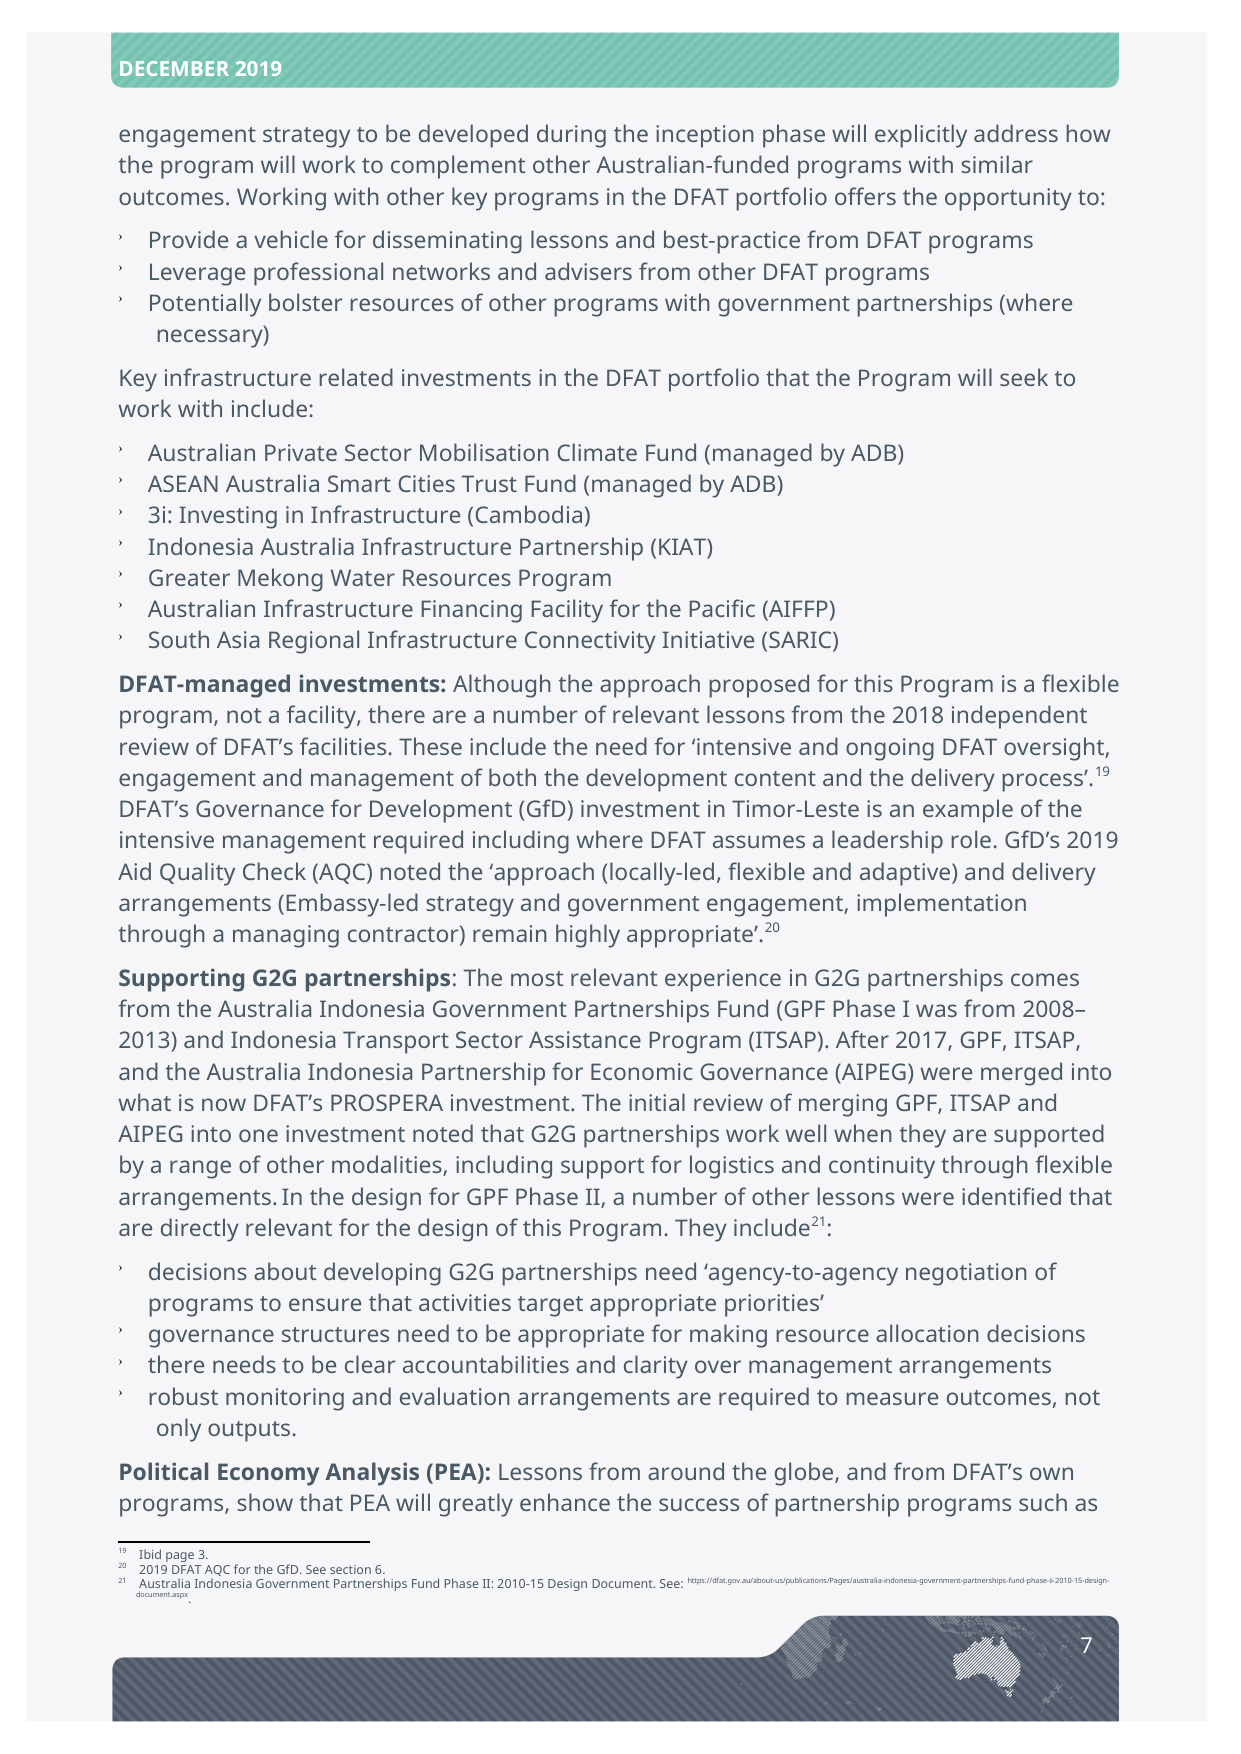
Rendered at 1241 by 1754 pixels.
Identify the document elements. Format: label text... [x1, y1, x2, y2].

text Key infrastructure related investments in the DFAT portfolio that the Program will seek to work with include: [118, 362, 1122, 424]
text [118, 1456, 1122, 1518]
list Indonesia Australia Infrastructure Partnership (KIAT) [118, 531, 1122, 562]
list there needs to be clear accountabilities and clarity over management arrangements [118, 1349, 1122, 1381]
list decisions about developing G2G partnerships need ‘agency-to-agency negotiation of programs to ensure that activities target appropriate priorities’ [118, 1256, 1122, 1318]
list Greater Mekong Water Resources Program [118, 562, 1122, 593]
picture [0, 3, 1237, 1750]
list Provide a vehicle for disseminating lessons and best-practice from DFAT programs [118, 224, 1122, 256]
list Australian Private Sector Mobilisation Climate Fund (managed by ADB) [118, 437, 1122, 468]
list Australian Infrastructure Financing Facility for the Pacific (AIFFP) [118, 593, 1122, 624]
text DFAT-managed investments: Although the approach proposed for this Program is a flexible program, not a facility, there are a number of relevant lessons from the 2018 independent review of DFAT’s facilities. These include the need for ‘intensive and ongoing DFAT oversight, engagement and management of both the development content and the delivery process’. DFAT’s Governance for Development (GfD) investment in Timor-Leste is an example of the intensive management required including where DFAT assumes a leadership role. GfD’s 2019 Aid Quality Check (AQC) noted the ‘approach (locally-led, flexible and adaptive) and delivery arrangements (Embassy-led strategy and government engagement, implementation through a managing contractor) remain highly appropriate’. [118, 668, 1122, 949]
text Supporting G2G partnerships: The most relevant experience in G2G partnerships comes from the Australia Indonesia Government Partnerships Fund (GPF Phase I was from 2008–2013) and Indonesia Transport Sector Assistance Program (ITSAP). After 2017, GPF, ITSAP, and the Australia Indonesia Partnership for Economic Governance (AIPEG) were merged into what is now DFAT’s PROSPERA investment. The initial review of merging GPF, ITSAP and AIPEG into one investment noted that G2G partnerships work well when they are supported by a range of other modalities, including support for logistics and continuity through flexible arrangements. In the design for GPF Phase II, a number of other lessons were identified that are directly relevant for the design of this Program. They include: [118, 962, 1122, 1243]
list Leverage professional networks and advisers from other DFAT programs [118, 256, 1122, 287]
list South Asia Regional Infrastructure Connectivity Initiative (SARIC) [118, 624, 1122, 656]
list governance structures need to be appropriate for making resource allocation decisions [118, 1318, 1122, 1349]
list Potentially bolster resources of other programs with government partnerships (where necessary) [118, 287, 1122, 349]
list 3i: Investing in Infrastructure (Cambodia) [118, 499, 1122, 531]
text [118, 118, 1122, 212]
list ASEAN Australia Smart Cities Trust Fund (managed by ADB) [118, 468, 1122, 499]
list robust monitoring and evaluation arrangements are required to measure outcomes, not only outputs. [118, 1381, 1122, 1443]
